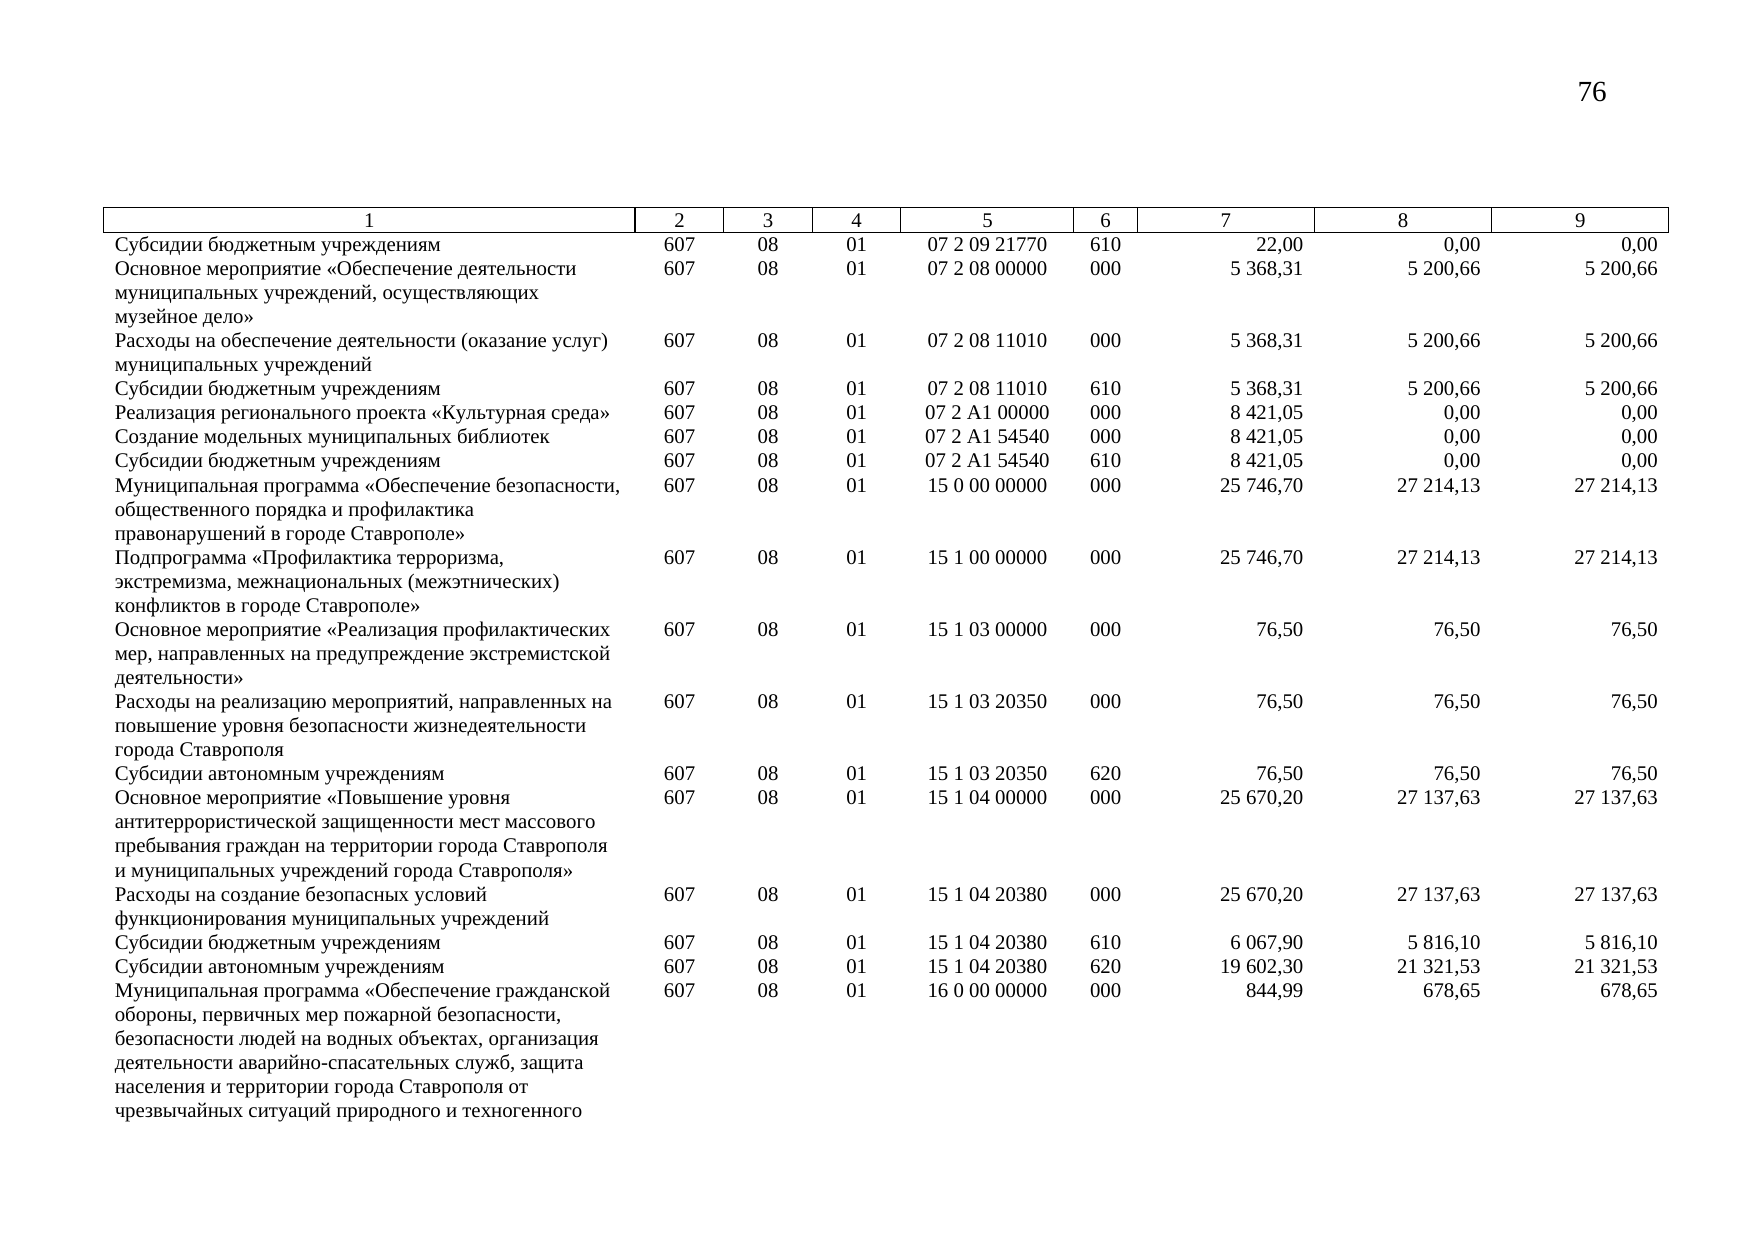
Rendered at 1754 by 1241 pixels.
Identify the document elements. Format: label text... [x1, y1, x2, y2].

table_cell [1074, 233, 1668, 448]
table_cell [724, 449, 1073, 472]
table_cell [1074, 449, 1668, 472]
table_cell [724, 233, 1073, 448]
table_header 3 [724, 208, 812, 232]
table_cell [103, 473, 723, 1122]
table_header 1 [104, 208, 634, 232]
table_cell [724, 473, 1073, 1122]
table_header 5 [901, 208, 1073, 232]
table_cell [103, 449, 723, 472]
table_header 9 [1492, 208, 1668, 232]
table_header 2 [636, 208, 723, 232]
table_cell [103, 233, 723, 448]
table_header 4 [813, 208, 900, 232]
table_header 7 [1138, 208, 1314, 232]
table_header 8 [1315, 208, 1491, 232]
table_header 6 [1074, 208, 1137, 232]
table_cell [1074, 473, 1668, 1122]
